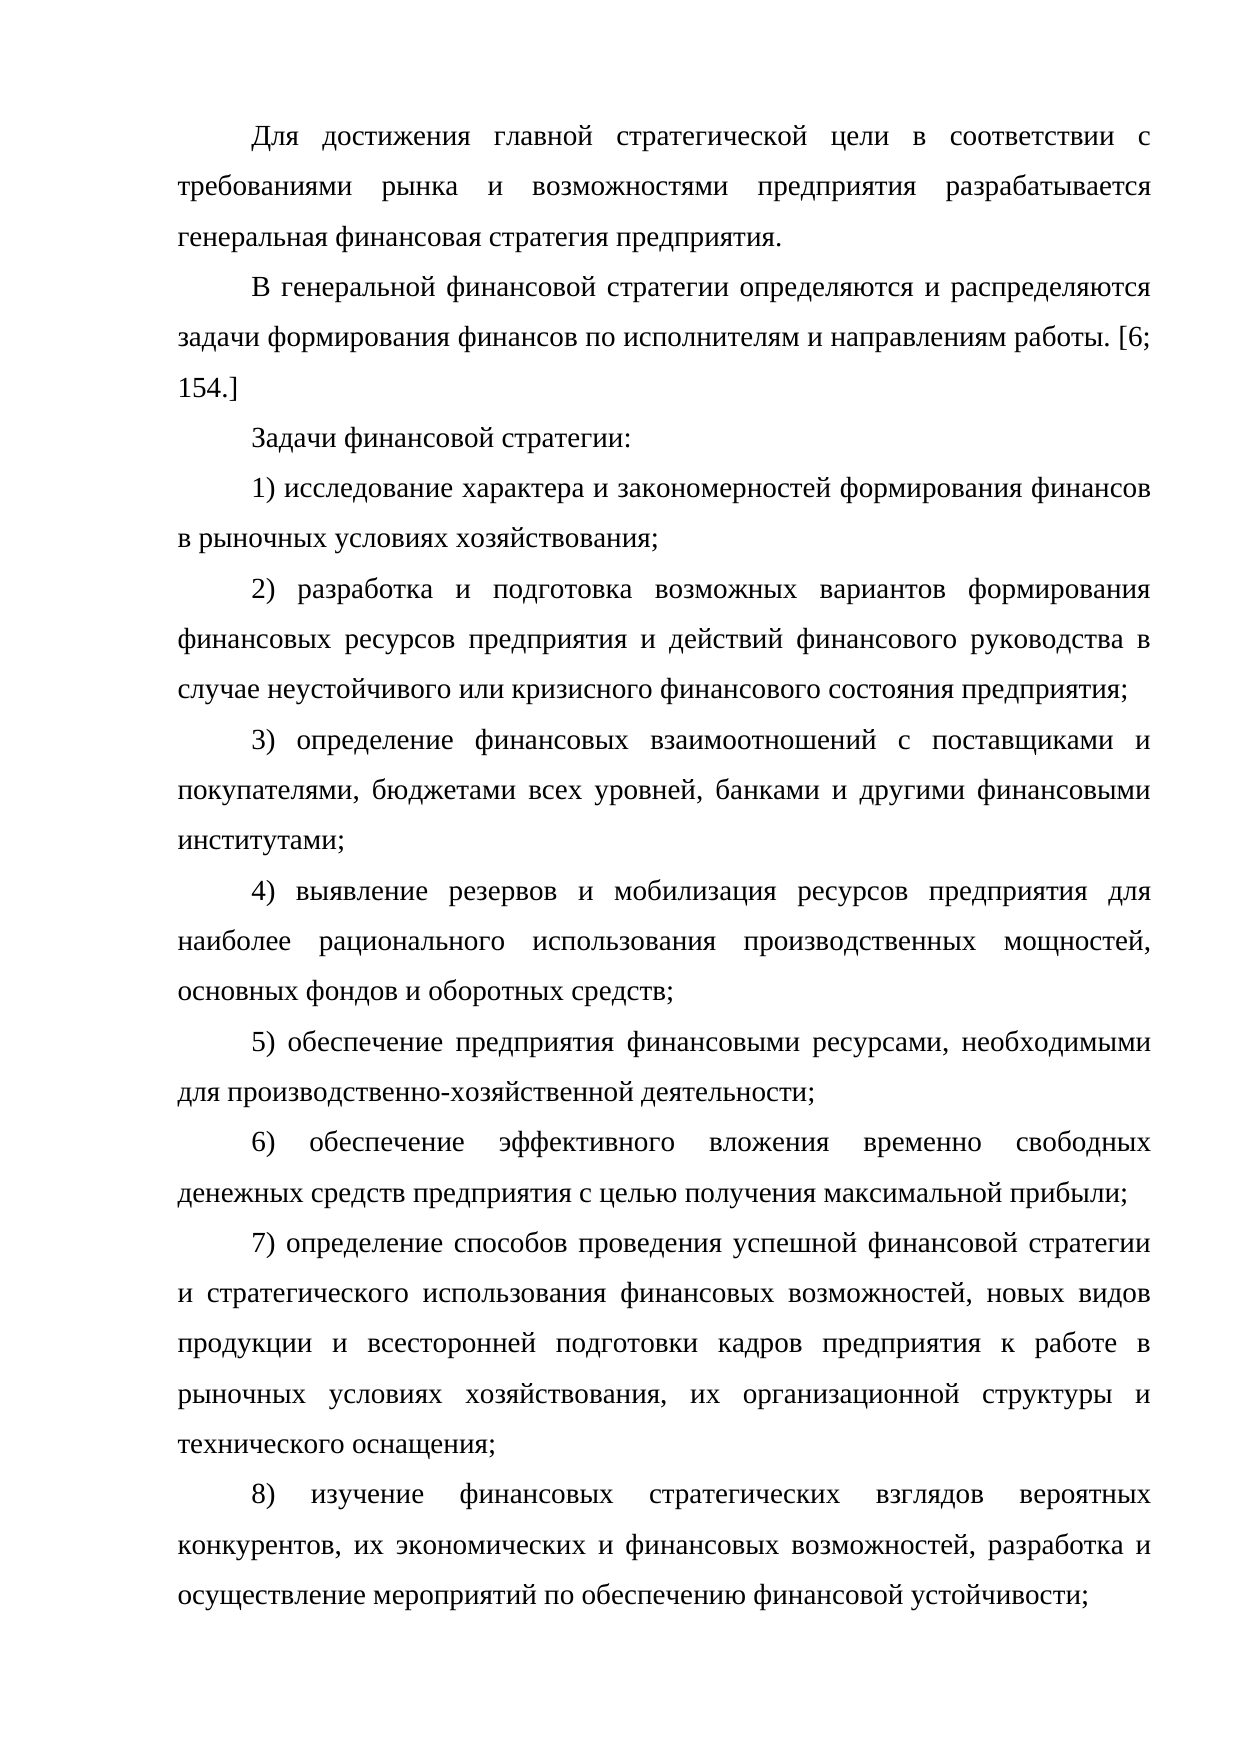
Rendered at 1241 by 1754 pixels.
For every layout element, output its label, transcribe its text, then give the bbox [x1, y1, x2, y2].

text Для достижения главной стратегической цели в соответствии с требованиями рынка и возможностями предприятия разрабатывается генеральная финансовая стратегия предприятия. [177, 118, 1152, 252]
text 8) изучение финансовых стратегических взглядов вероятных конкурентов, их экономических и финансовых возможностей, разработка и осуществление мероприятий по обеспечению финансовой устойчивости; [177, 1477, 1152, 1611]
text Задачи финансовой стратегии: [177, 420, 1152, 453]
text 6) обеспечение эффективного вложения временно свободных денежных средств предприятия с целью получения максимальной прибыли; [177, 1124, 1152, 1208]
text 3) определение финансовых взаимоотношений с поставщиками и покупателями, бюджетами всех уровней, банками и другими финансовыми институтами; [177, 722, 1152, 856]
text В генеральной финансовой стратегии определяются и распределяются задачи формирования финансов по исполнителям и направлениям работы. [6; 154.] [177, 269, 1152, 403]
text 4) выявление резервов и мобилизация ресурсов предприятия для наиболее рационального использования производственных мощностей, основных фондов и оборотных средств; [177, 873, 1152, 1007]
text 2) разработка и подготовка возможных вариантов формирования финансовых ресурсов предприятия и действий финансового руководства в случае неустойчивого или кризисного финансового состояния предприятия; [177, 571, 1152, 705]
text 7) определение способов проведения успешной финансовой стратегии и стратегического использования финансовых возможностей, новых видов продукции и всесторонней подготовки кадров предприятия к работе в рыночных условиях хозяйствования, их организационной структуры и технического оснащения; [177, 1225, 1152, 1460]
text 5) обеспечение предприятия финансовыми ресурсами, необходимыми для производственно-хозяйственной деятельности; [177, 1024, 1152, 1108]
text 1) исследование характера и закономерностей формирования финансов в рыночных условиях хозяйствования; [177, 470, 1152, 554]
